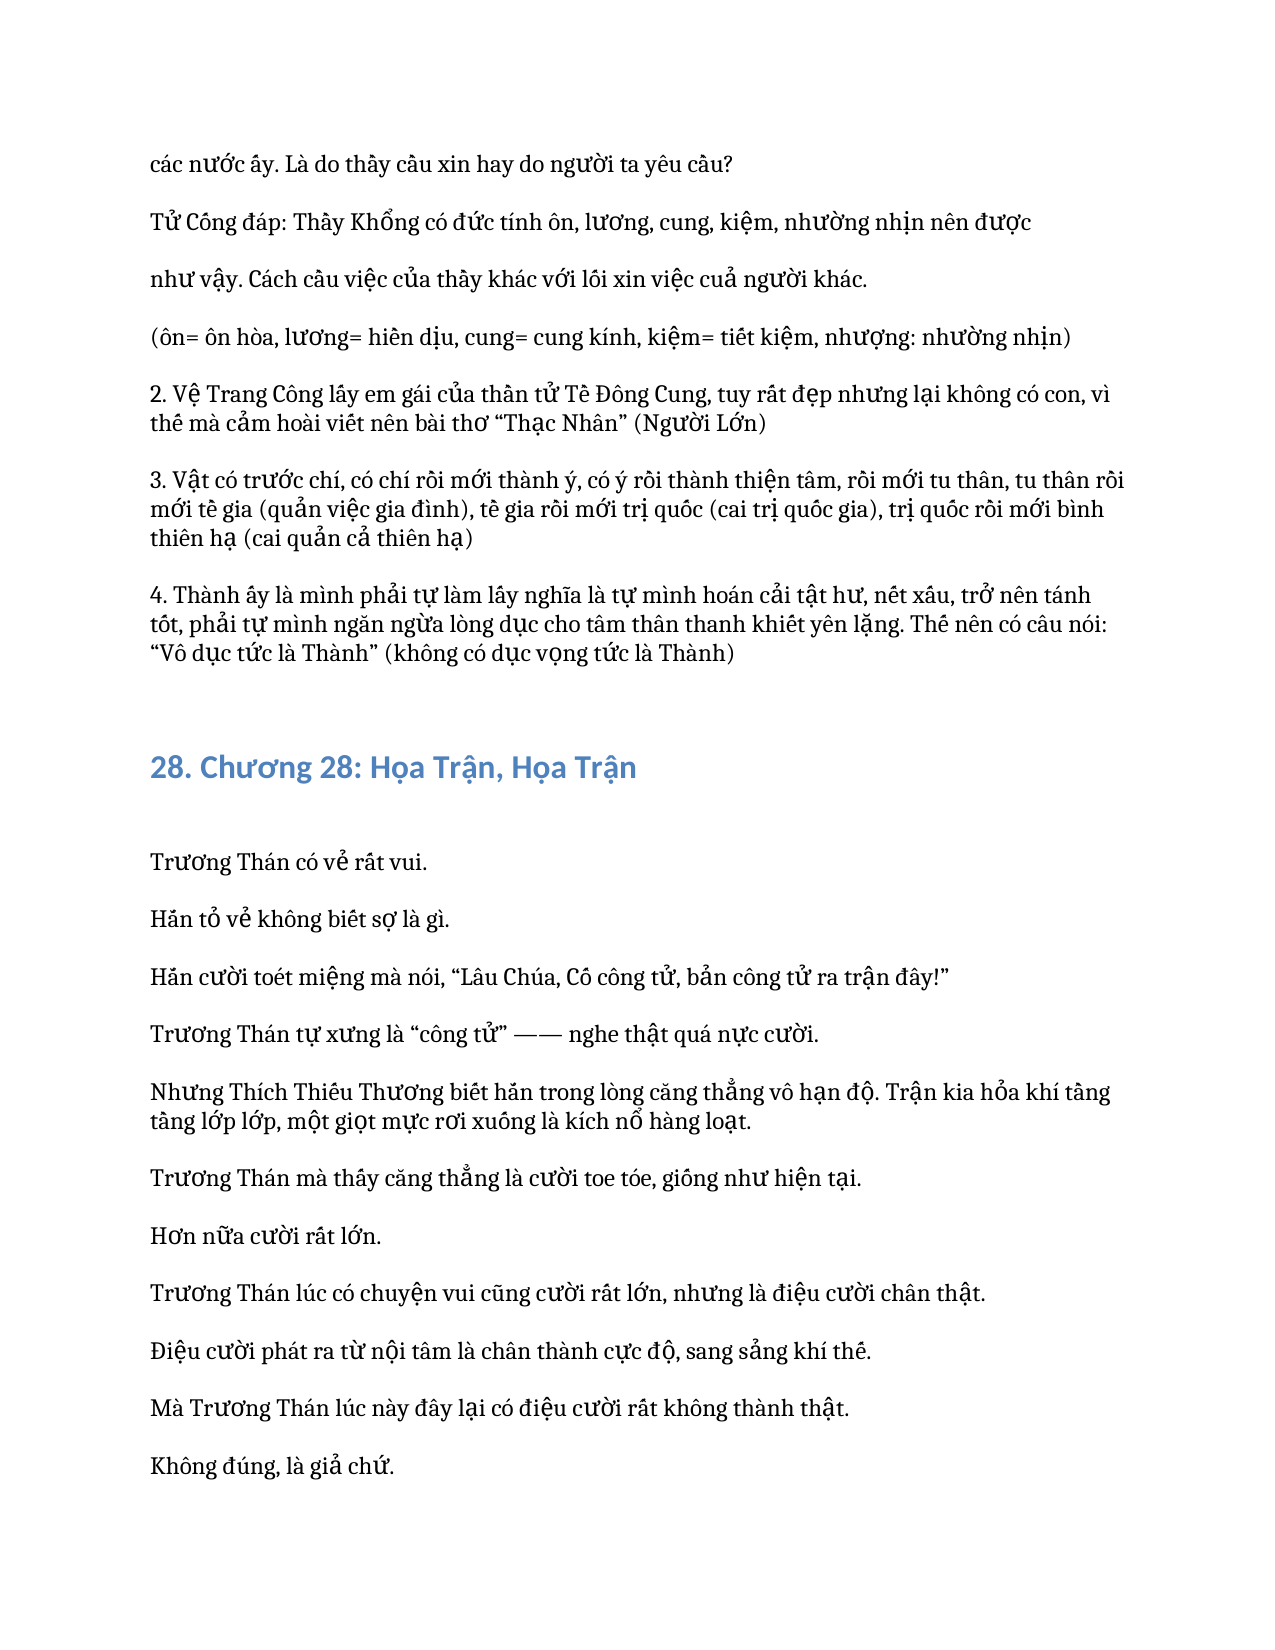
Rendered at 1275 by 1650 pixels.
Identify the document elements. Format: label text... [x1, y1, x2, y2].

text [150, 790, 1125, 1480]
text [150, 150, 1125, 725]
subtitle 28. Chương 28: Họa Trận, Họa Trận [150, 746, 1125, 787]
